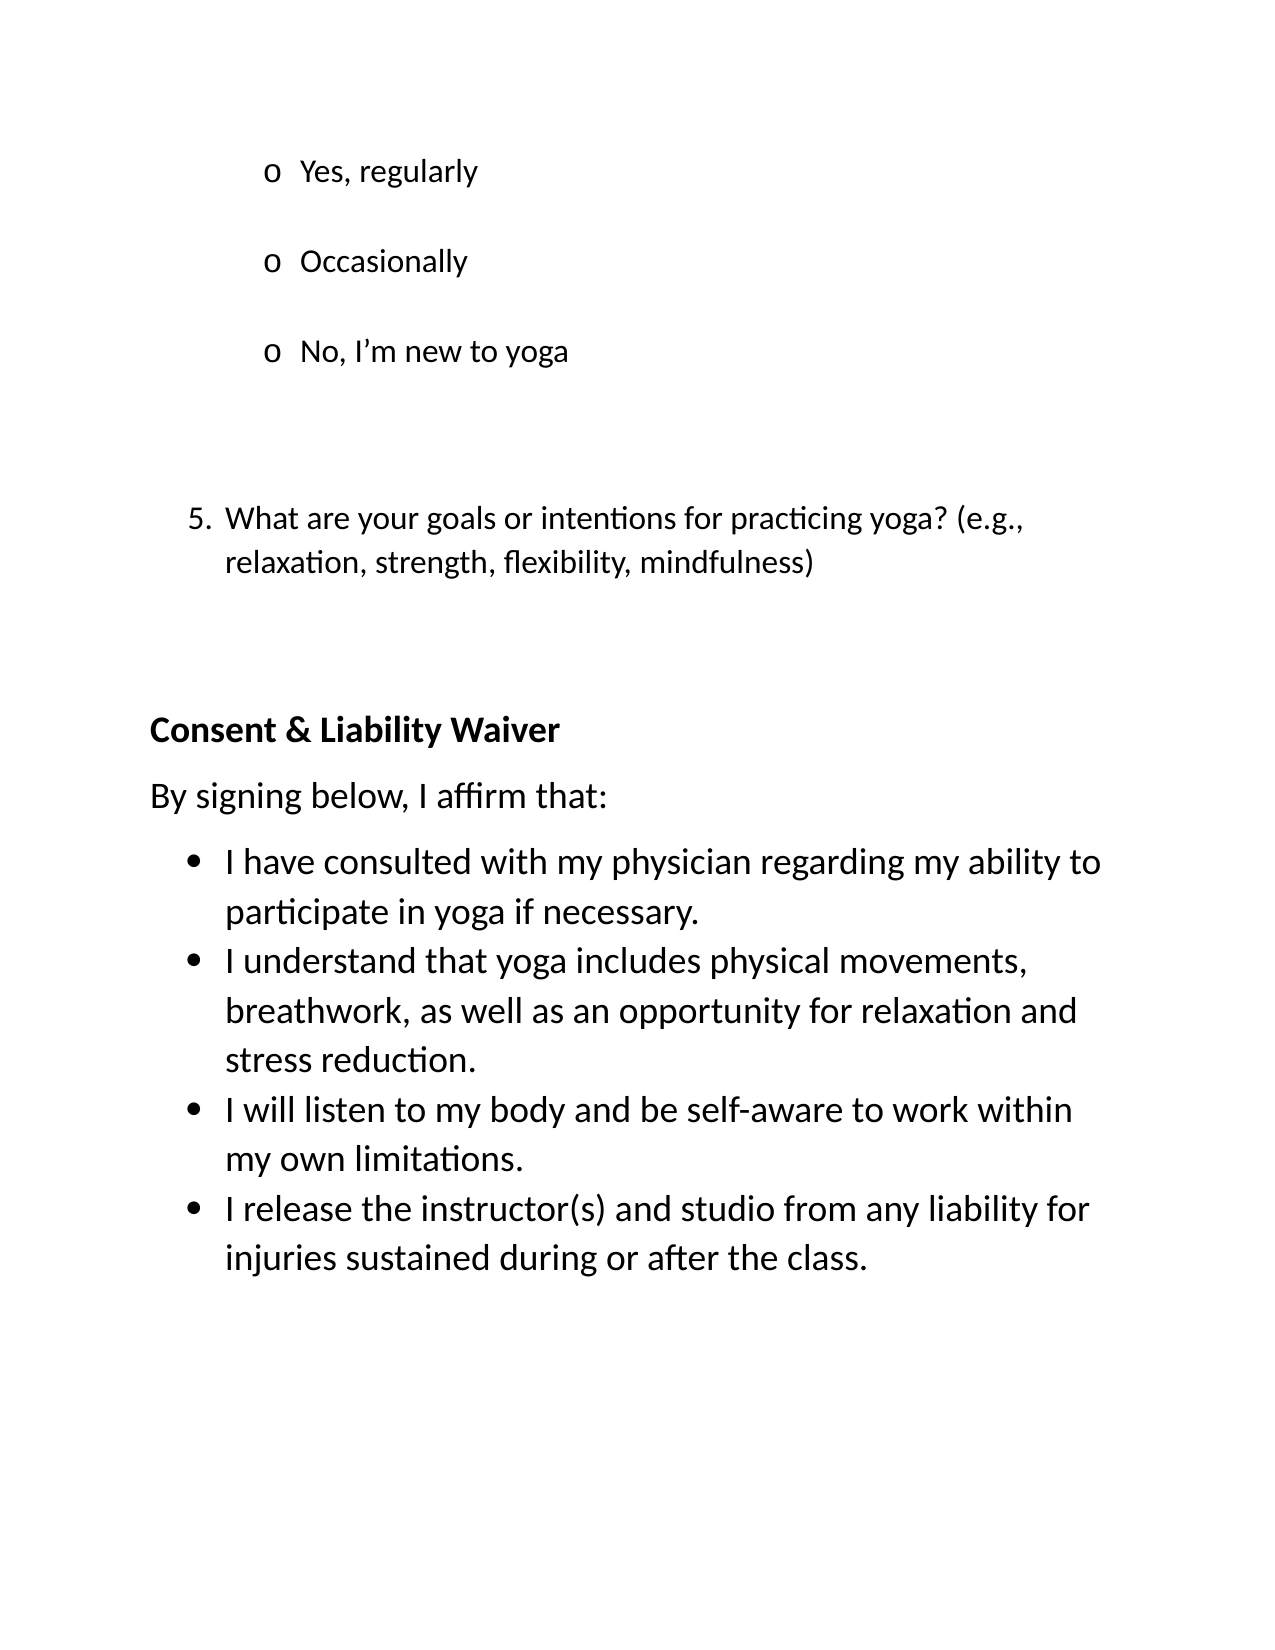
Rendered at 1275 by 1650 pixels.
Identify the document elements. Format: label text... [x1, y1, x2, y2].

list Yes, regularly [262, 150, 1125, 192]
list I understand that yoga includes physical movements, breathwork, as well as an opportunity for relaxation and stress reduction. [187, 937, 1125, 1082]
list I have consulted with my physician regarding my ability to participate in yoga if necessary. [187, 838, 1125, 933]
list No, I’m new to yoga [262, 329, 1125, 372]
list Occasionally [262, 240, 1125, 282]
list I release the instructor(s) and studio from any liability for injuries sustained during or after the class. [187, 1184, 1125, 1280]
list I will listen to my body and be self-aware to work within my own limitations. [187, 1086, 1125, 1181]
text Consent & Liability Waiver [150, 706, 1125, 752]
list What are your goals or intentions for practicing yoga? (e.g., relaxation, strength, flexibility, mindfulness) [187, 497, 1125, 581]
text By signing below, I affirm that: [150, 772, 1125, 818]
